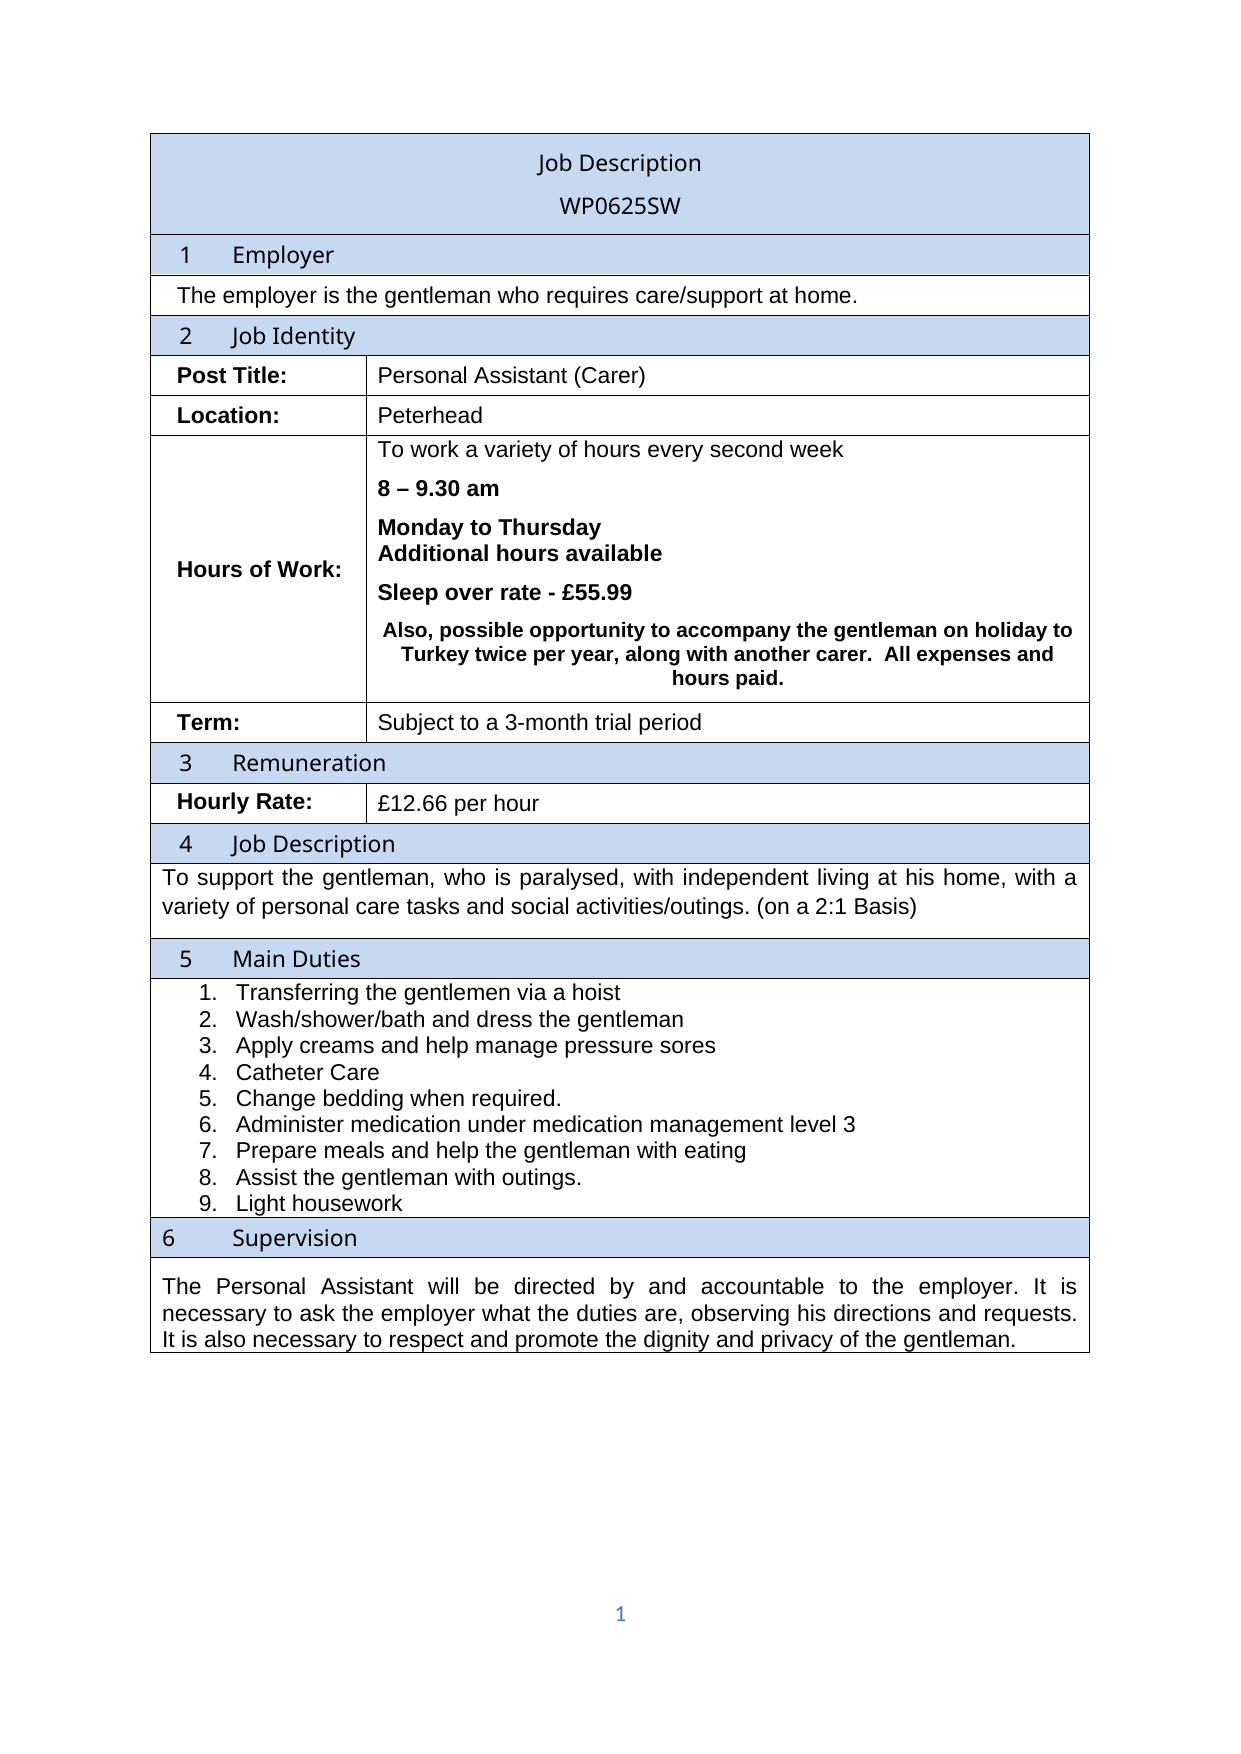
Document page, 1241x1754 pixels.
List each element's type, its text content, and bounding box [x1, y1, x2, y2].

table_cell 1 [151, 235, 221, 274]
table_cell 6 [151, 1218, 221, 1257]
table_cell Transferring the gentlemen via a hoist Wash/shower/bath and dress the gentleman Apply creams and help manage pressure sores Catheter Care Change bedding when required. Administer medication under medication management level 3 Prepare meals and help the gentleman with eating Assist the gentleman with outings. Light housework [151, 979, 1089, 1217]
table_cell 4 [151, 824, 221, 863]
table_cell The employer is the gentleman who requires care/support at home. [151, 276, 1089, 314]
table_cell Job Identity [221, 316, 1089, 355]
table_cell To work a variety of hours every second week 8 – 9.30 am Monday to Thursday Additional hours available Sleep over rate - £55.99 Also, possible opportunity to accompany the gentleman on holiday to Turkey twice per year, along with another carer. All expenses and hours paid. [367, 436, 1089, 702]
table_header Job Description WP0625SW [151, 134, 1089, 234]
table_cell Location: [151, 396, 366, 435]
table_cell Remuneration [221, 743, 1089, 783]
table_cell The Personal Assistant will be directed by and accountable to the employer. It is necessary to ask the employer what the duties are, observing his directions and requests. It is also necessary to respect and promote the dignity and privacy of the gentleman. [151, 1258, 1089, 1352]
table_cell 3 [151, 743, 221, 783]
table_cell Post Title: [151, 356, 366, 395]
table_cell Personal Assistant (Carer) [367, 356, 1089, 395]
table_cell Peterhead [367, 396, 1089, 435]
table_cell Hourly Rate: [151, 784, 366, 822]
table_cell Hours of Work: [151, 436, 366, 702]
table_cell To support the gentleman, who is paralysed, with independent living at his home, with a variety of personal care tasks and social activities/outings. (on a 2:1 Basis) [151, 864, 1089, 938]
table_cell Main Duties [221, 939, 1089, 978]
table_cell 2 [151, 316, 221, 355]
table_cell 5 [151, 939, 221, 978]
table_cell Employer [221, 235, 1089, 274]
table_cell Job Description [221, 824, 1089, 863]
table_cell Term: [151, 703, 366, 742]
table_cell £12.66 per hour [367, 784, 1089, 822]
table_cell Supervision [221, 1218, 1089, 1257]
table_cell Subject to a 3-month trial period [367, 703, 1089, 742]
